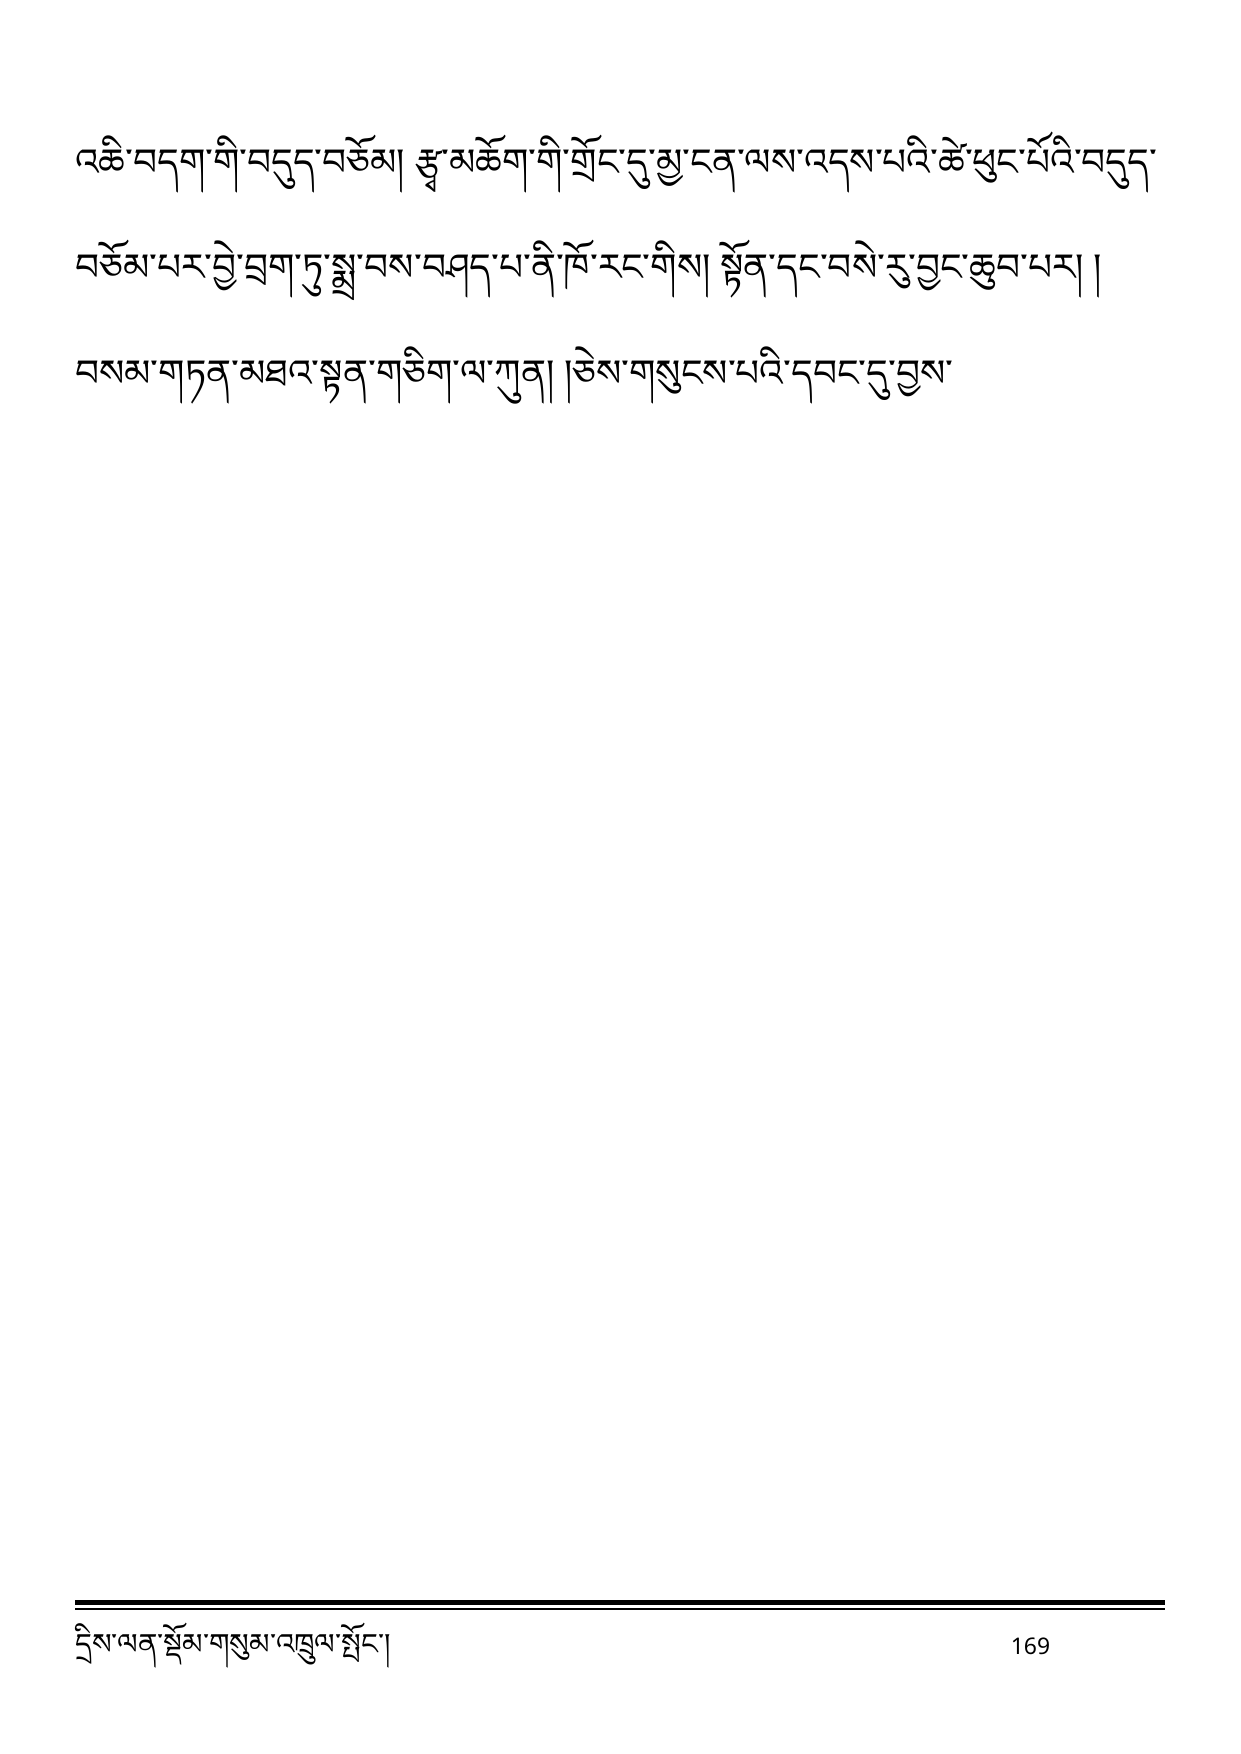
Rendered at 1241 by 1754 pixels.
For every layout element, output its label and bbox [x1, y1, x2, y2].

text [75, 120, 1165, 437]
